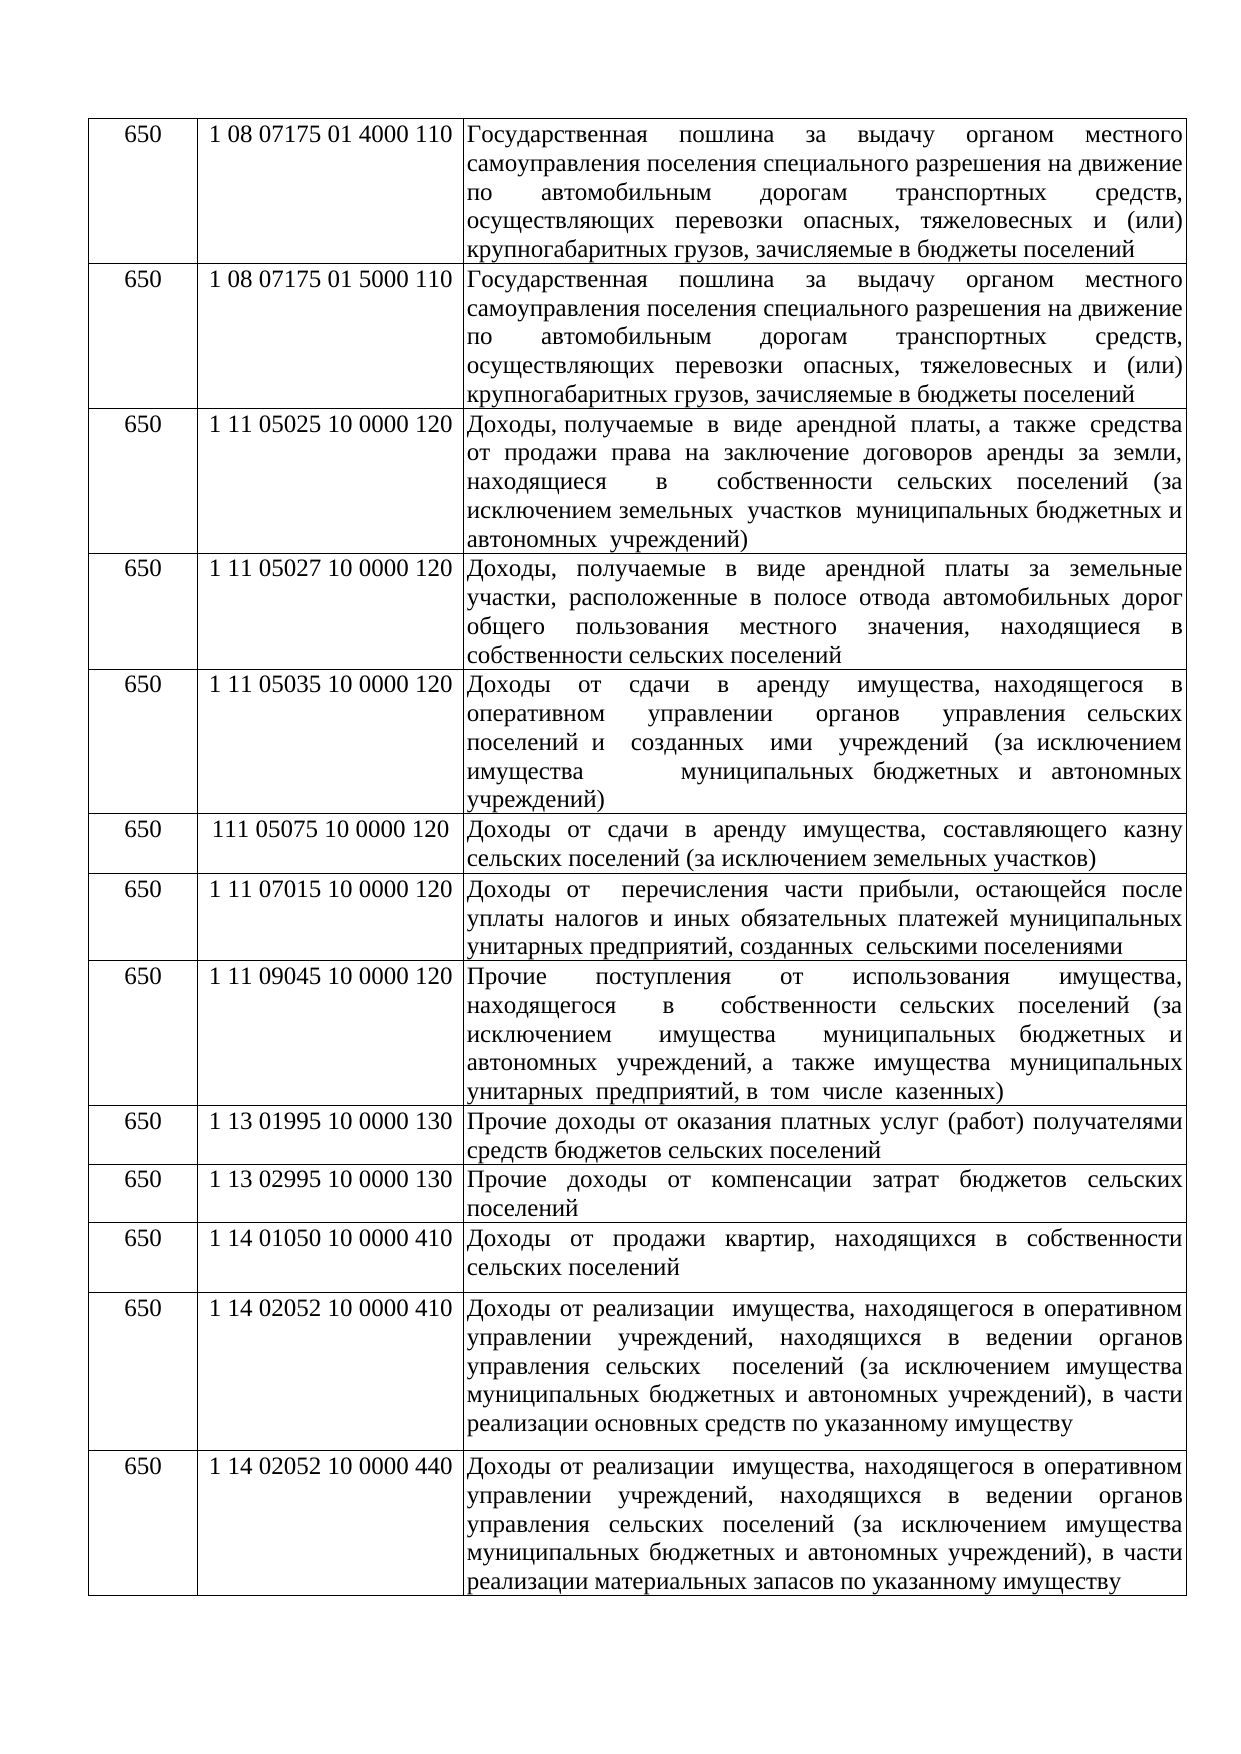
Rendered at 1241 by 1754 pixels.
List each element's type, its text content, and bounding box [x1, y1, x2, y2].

table_cell 650 [89, 264, 197, 408]
table_cell 650 [89, 961, 197, 1105]
table_cell 650 [89, 1223, 197, 1292]
table_cell 1 14 02052 10 0000 440 [198, 1451, 463, 1595]
table_cell 1 11 07015 10 0000 120 [198, 874, 463, 960]
table_cell 650 [89, 554, 197, 668]
table_cell 1 14 02052 10 0000 410 [198, 1293, 463, 1450]
table_cell 1 08 07175 01 5000 110 [198, 264, 463, 408]
table_cell Прочие поступления от использования имущества, находящегося в собственности сельских поселений (за исключением имущества муниципальных бюджетных и автономных учреждений, а также имущества муниципальных унитарных предприятий, в том числе казенных) [464, 961, 1186, 1105]
table_cell 1 11 05035 10 0000 120 [198, 670, 463, 813]
table_cell 1 08 07175 01 4000 110 [198, 119, 463, 263]
table_cell Доходы от сдачи в аренду имущества, находящегося в оперативном управлении органов управления сельских поселений и созданных ими учреждений (за исключением имущества муниципальных бюджетных и автономных учреждений) [464, 670, 1186, 813]
table_cell 111 05075 10 0000 120 [198, 814, 463, 873]
table_cell 1 14 01050 10 0000 410 [198, 1223, 463, 1292]
table_cell Прочие доходы от компенсации затрат бюджетов сельских поселений [464, 1165, 1186, 1222]
table_cell 650 [89, 1165, 197, 1222]
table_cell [464, 119, 1186, 263]
table_cell 650 [89, 814, 197, 873]
table_cell Доходы от сдачи в аренду имущества, составляющего казну сельских поселений (за исключением земельных участков) [464, 814, 1186, 873]
table_cell Доходы от продажи квартир, находящихся в собственности сельских поселений [464, 1223, 1186, 1292]
table_cell 650 [89, 119, 197, 263]
table_cell 1 13 02995 10 0000 130 [198, 1165, 463, 1222]
table_cell 650 [89, 1106, 197, 1163]
table_cell Доходы, получаемые в виде арендной платы, а также средства от продажи права на заключение договоров аренды за земли, находящиеся в собственности сельских поселений (за исключением земельных участков муниципальных бюджетных и автономных учреждений) [464, 409, 1186, 552]
table_cell 1 11 09045 10 0000 120 [198, 961, 463, 1105]
table_cell 1 11 05027 10 0000 120 [198, 554, 463, 668]
table_cell 650 [89, 409, 197, 552]
table_cell 650 [89, 1451, 197, 1595]
table_cell Доходы от реализации имущества, находящегося в оперативном управлении учреждений, находящихся в ведении органов управления сельских поселений (за исключением имущества муниципальных бюджетных и автономных учреждений), в части реализации материальных запасов по указанному имуществу [464, 1451, 1186, 1595]
table_cell Доходы, получаемые в виде арендной платы за земельные участки, расположенные в полосе отвода автомобильных дорог общего пользования местного значения, находящиеся в собственности сельских поселений [464, 554, 1186, 668]
table_cell Доходы от реализации имущества, находящегося в оперативном управлении учреждений, находящихся в ведении органов управления сельских поселений (за исключением имущества муниципальных бюджетных и автономных учреждений), в части реализации основных средств по указанному имуществу [464, 1293, 1186, 1450]
table_cell 650 [89, 874, 197, 960]
table_cell 1 13 01995 10 0000 130 [198, 1106, 463, 1163]
table_cell 1 11 05025 10 0000 120 [198, 409, 463, 552]
table_cell 650 [89, 1293, 197, 1450]
table_cell 650 [89, 670, 197, 813]
table_cell Прочие доходы от оказания платных услуг (работ) получателями средств бюджетов сельских поселений [464, 1106, 1186, 1163]
table_cell Доходы от перечисления части прибыли, остающейся после уплаты налогов и иных обязательных платежей муниципальных унитарных предприятий, созданных сельскими поселениями [464, 874, 1186, 960]
